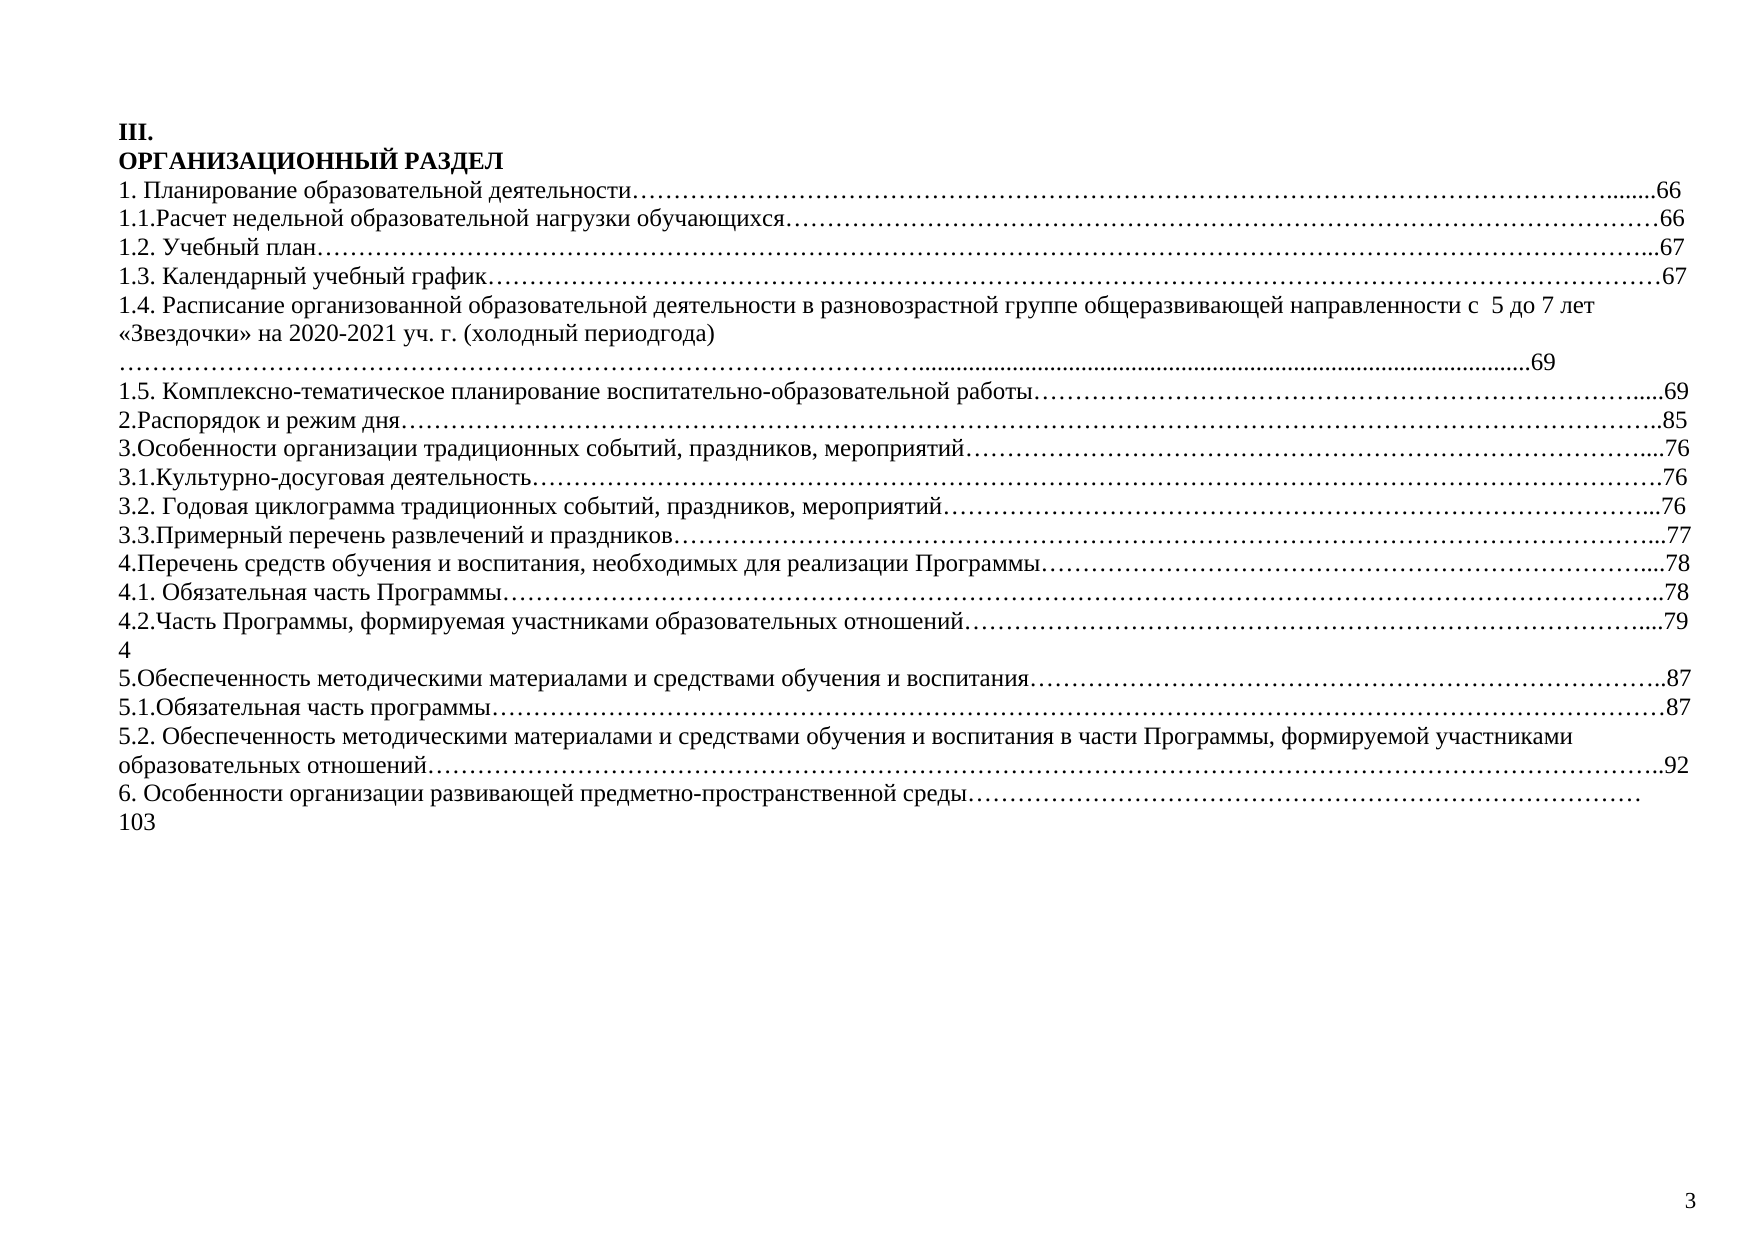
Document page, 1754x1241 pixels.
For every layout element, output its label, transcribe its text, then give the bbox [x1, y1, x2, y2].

text ОРГАНИЗАЦИОННЫЙ РАЗДЕЛ 1. Планирование образовательной деятельности………………………………………………………………………………………………………........66 1.1.Расчет недельной образовательной нагрузки обучающихся……………………………………………………………………………………………66 1.2. Учебный план……………………………………………………………………………………………………………………………………………...67 1.3. Календарный учебный график……………………………………………………………………………………………………………………………67 1.4. Расписание организованной образовательной деятельности в разновозрастной группе общеразвивающей направленности с 5 до 7 лет «Звездочки» на 2020-2021 уч. г. (холодный периодгода)……………………………………………………………………………………..................................................................................................69 1.5. Комплексно-тематическое планирование воспитательно-образовательной работы……………………………………………………………….....69 2.Распорядок и режим дня……………………………………………………………………………………………………………………………………..85 3.Особенности организации традиционных событий, праздников, мероприятий………………………………………………………………………....76 3.1.Культурно-досуговая деятельность……………………………………………………………………………………………………………………….76 3.2. Годовая циклограмма традиционных событий, праздников, мероприятий…………………………………………………………………………...76 3.3.Примерный перечень развлечений и праздников………………………………………………………………………………………………………...77 4.Перечень средств обучения и воспитания, необходимых для реализации Программы………………………………………………………………....78 4.1. Обязательная часть Программы…………………………………………………………………………………………………………………………..78 4.2.Часть Программы, формируемая участниками образовательных отношений………………………………………………………………………....79 4 5.Обеспеченность методическими материалами и средствами обучения и воспитания…………………………………………………………………..87 5.1.Обязательная часть программы……………………………………………………………………………………………………………………………87 5.2. Обеспеченность методическими материалами и средствами обучения и воспитания в части Программы, формируемой участниками образовательных отношений…………………………………………………………………………………………………………………………………..92 6. Особенности организации развивающей предметно-пространственной среды……………………………………………………………………… 103 [118, 146, 1696, 836]
text III. [118, 117, 1696, 146]
